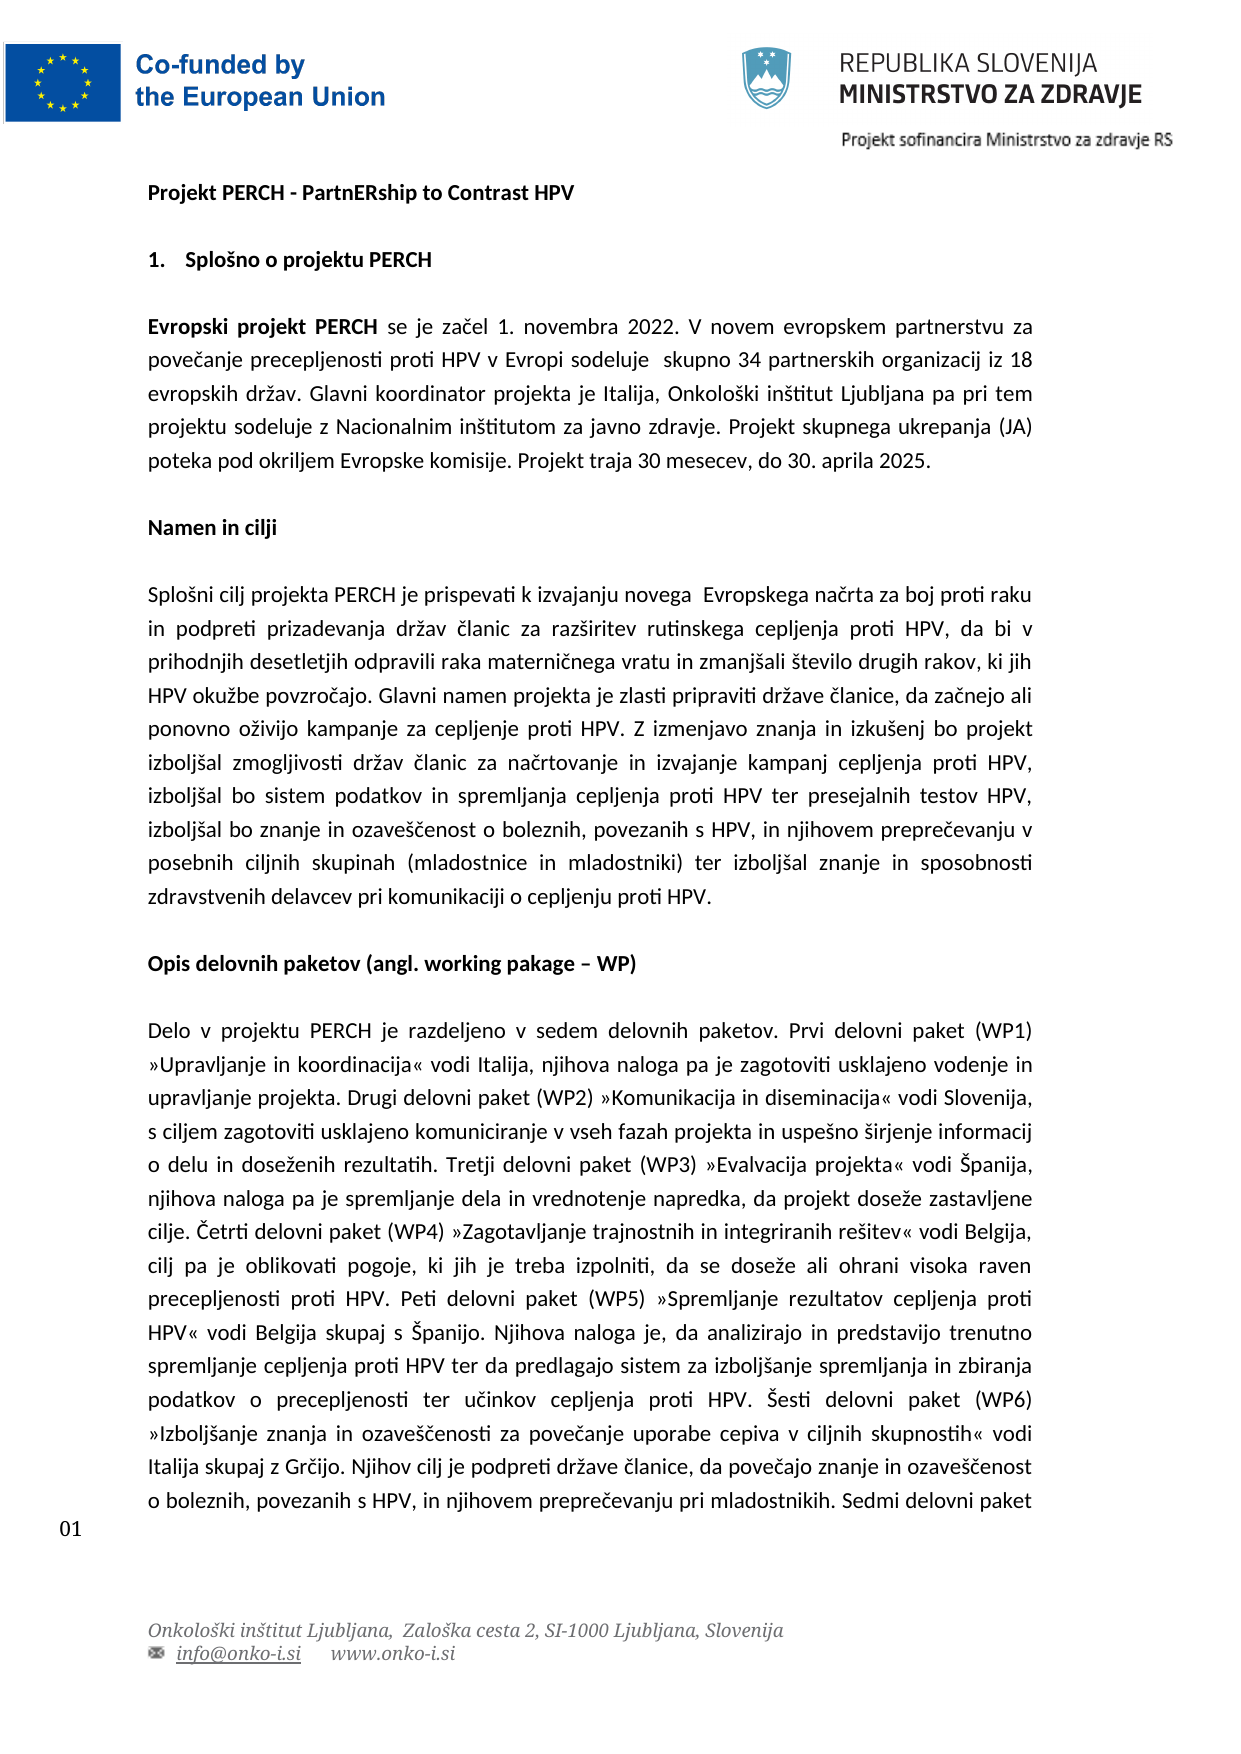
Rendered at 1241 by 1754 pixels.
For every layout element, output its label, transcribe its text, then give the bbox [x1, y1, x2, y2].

text Opis delovnih paketov (angl. working pakage – WP) [148, 949, 1034, 977]
text Projekt PERCH - PartnERship to Contrast HPV [148, 178, 1034, 206]
picture [0, 39, 414, 127]
list Splošno o projektu PERCH [148, 245, 1034, 273]
picture [726, 33, 1182, 156]
text Splošni cilj projekta PERCH je prispevati k izvajanju novega Evropskega načrta za boj proti raku in podpreti prizadevanja držav članic za razširitev rutinskega cepljenja proti HPV, da bi v prihodnjih desetletjih odpravili raka materničnega vratu in zmanjšali število drugih rakov, ki jih HPV okužbe povzročajo. Glavni namen projekta je zlasti pripraviti države članice, da začnejo ali ponovno oživijo kampanje za cepljenje proti HPV. Z izmenjavo znanja in izkušenj bo projekt izboljšal zmogljivosti držav članic za načrtovanje in izvajanje kampanj cepljenja proti HPV, izboljšal bo sistem podatkov in spremljanja cepljenja proti HPV ter presejalnih testov HPV, izboljšal bo znanje in ozaveščenost o boleznih, povezanih s HPV, in njihovem preprečevanju v posebnih ciljnih skupinah (mladostnice in mladostniki) ter izboljšal znanje in sposobnosti zdravstvenih delavcev pri komunikaciji o cepljenju proti HPV. [148, 580, 1034, 910]
text Namen in cilji [148, 513, 1034, 541]
picture [147, 1646, 167, 1661]
text Evropski projekt PERCH se je začel 1. novembra 2022. V novem evropskem partnerstvu za povečanje precepljenosti proti HPV v Evropi sodeluje skupno 34 partnerskih organizacij iz 18 evropskih držav. Glavni koordinator projekta je Italija, Onkološki inštitut Ljubljana pa pri tem projektu sodeluje z Nacionalnim inštitutom za javno zdravje. Projekt skupnega ukrepanja (JA) poteka pod okriljem Evropske komisije. Projekt traja 30 mesecev, do 30. aprila 2025. [148, 312, 1034, 474]
